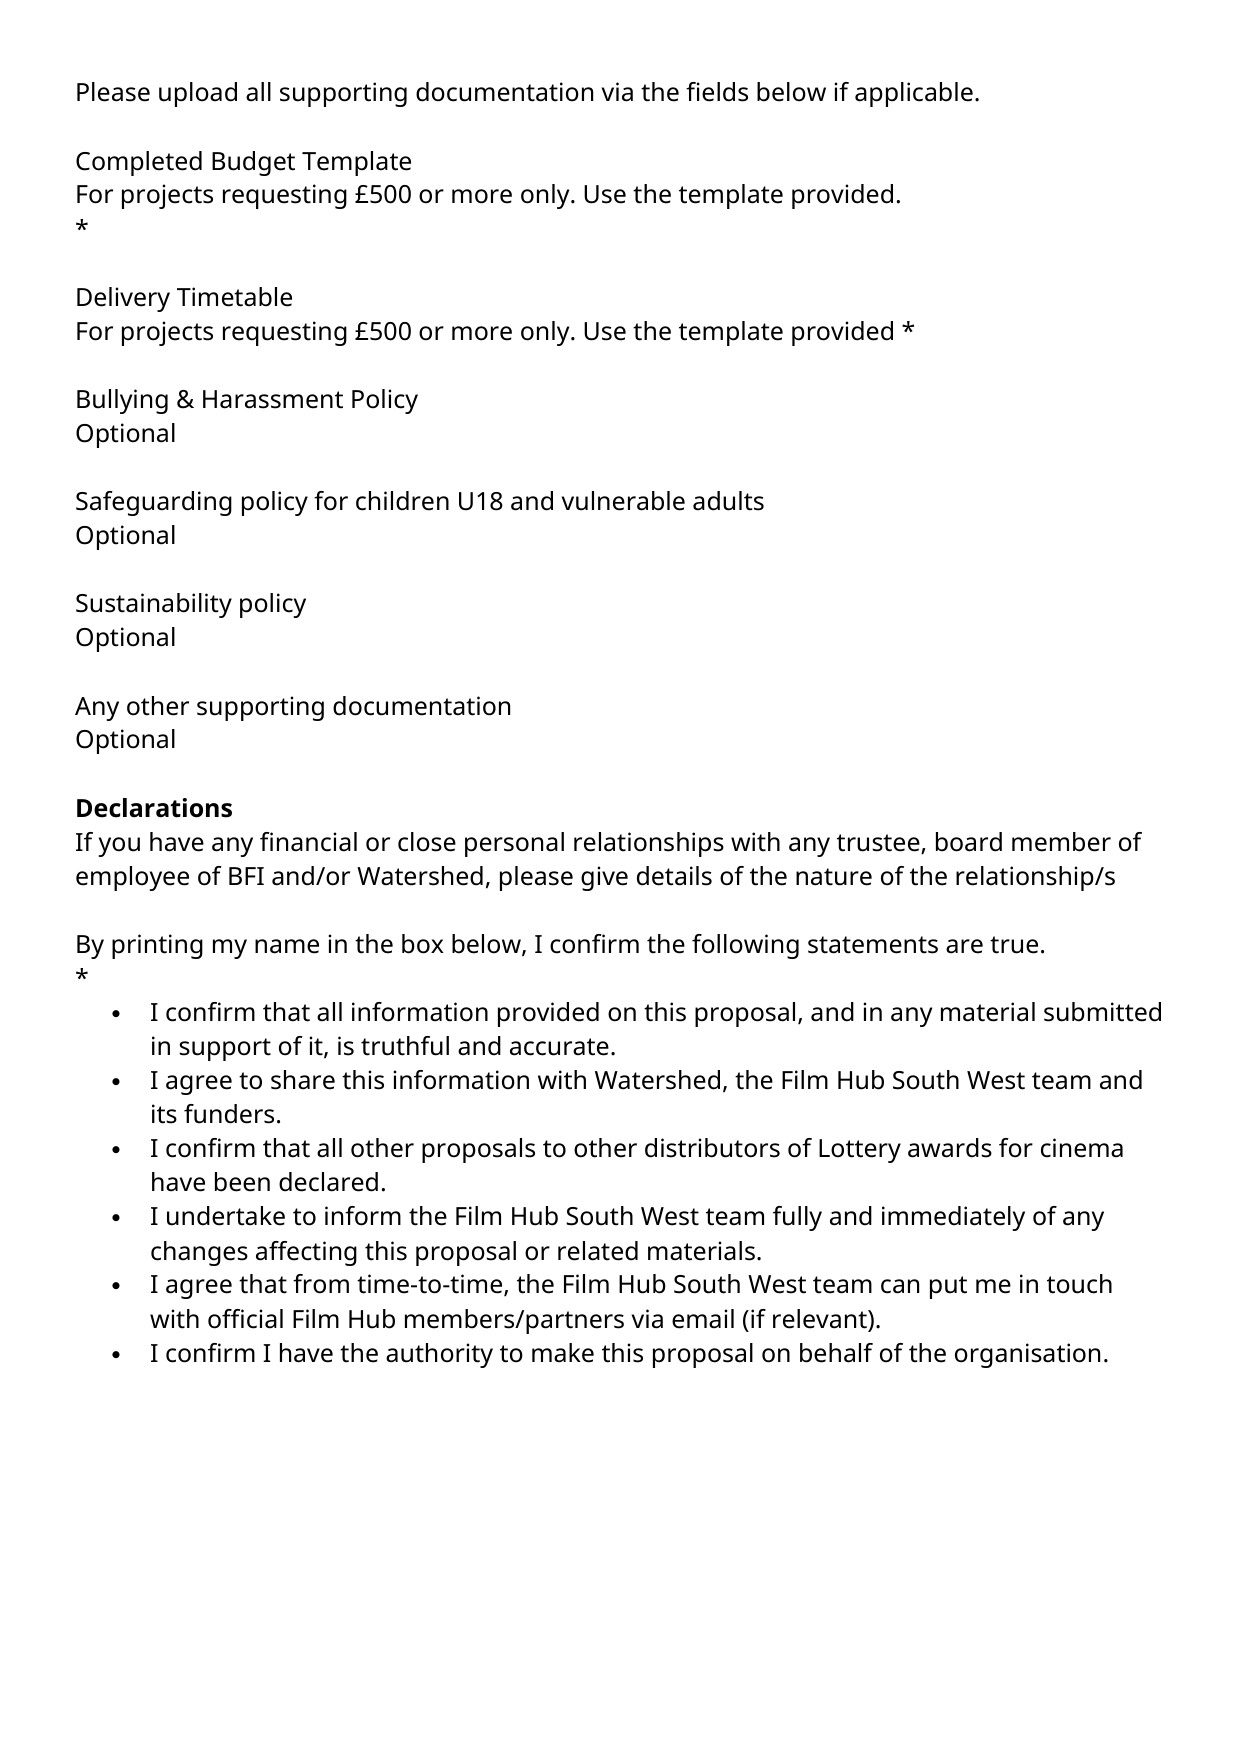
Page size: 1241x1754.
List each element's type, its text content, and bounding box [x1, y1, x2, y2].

text Safeguarding policy for children U18 and vulnerable adults [75, 484, 1165, 518]
text Optional [75, 722, 1165, 756]
text Any other supporting documentation [75, 688, 1165, 722]
list I agree that from time-to-time, the Film Hub South West team can put me in touch with official Film Hub members/partners via email (if relevant). [112, 1267, 1165, 1335]
text For projects requesting £500 or more only. Use the template provided. [75, 177, 1165, 211]
list I confirm I have the authority to make this proposal on behalf of the organisation. [112, 1335, 1165, 1369]
list I agree to share this information with Watershed, the Film Hub South West team and its funders. [112, 1063, 1165, 1131]
text * [75, 211, 1165, 245]
text Sustainability policy [75, 586, 1165, 620]
text Optional [75, 620, 1165, 654]
text Optional [75, 518, 1165, 552]
list I undertake to inform the Film Hub South West team fully and immediately of any changes affecting this proposal or related materials. [112, 1199, 1165, 1267]
list I confirm that all information provided on this proposal, and in any material submitted in support of it, is truthful and accurate. [112, 995, 1165, 1063]
text For projects requesting £500 or more only. Use the template provided * [75, 313, 1165, 347]
text Completed Budget Template [75, 143, 1165, 177]
list I confirm that all other proposals to other distributors of Lottery awards for cinema have been declared. [112, 1131, 1165, 1199]
text Bullying & Harassment Policy [75, 382, 1165, 416]
text Please upload all supporting documentation via the fields below if applicable. [75, 75, 1165, 109]
text If you have any financial or close personal relationships with any trustee, board member of employee of BFI and/or Watershed, please give details of the nature of the relationship/s [75, 824, 1165, 892]
text * [75, 961, 1165, 995]
text Delivery Timetable [75, 279, 1165, 313]
text Declarations [75, 790, 1165, 824]
text By printing my name in the box below, I confirm the following statements are true. [75, 927, 1165, 961]
text Optional [75, 416, 1165, 450]
